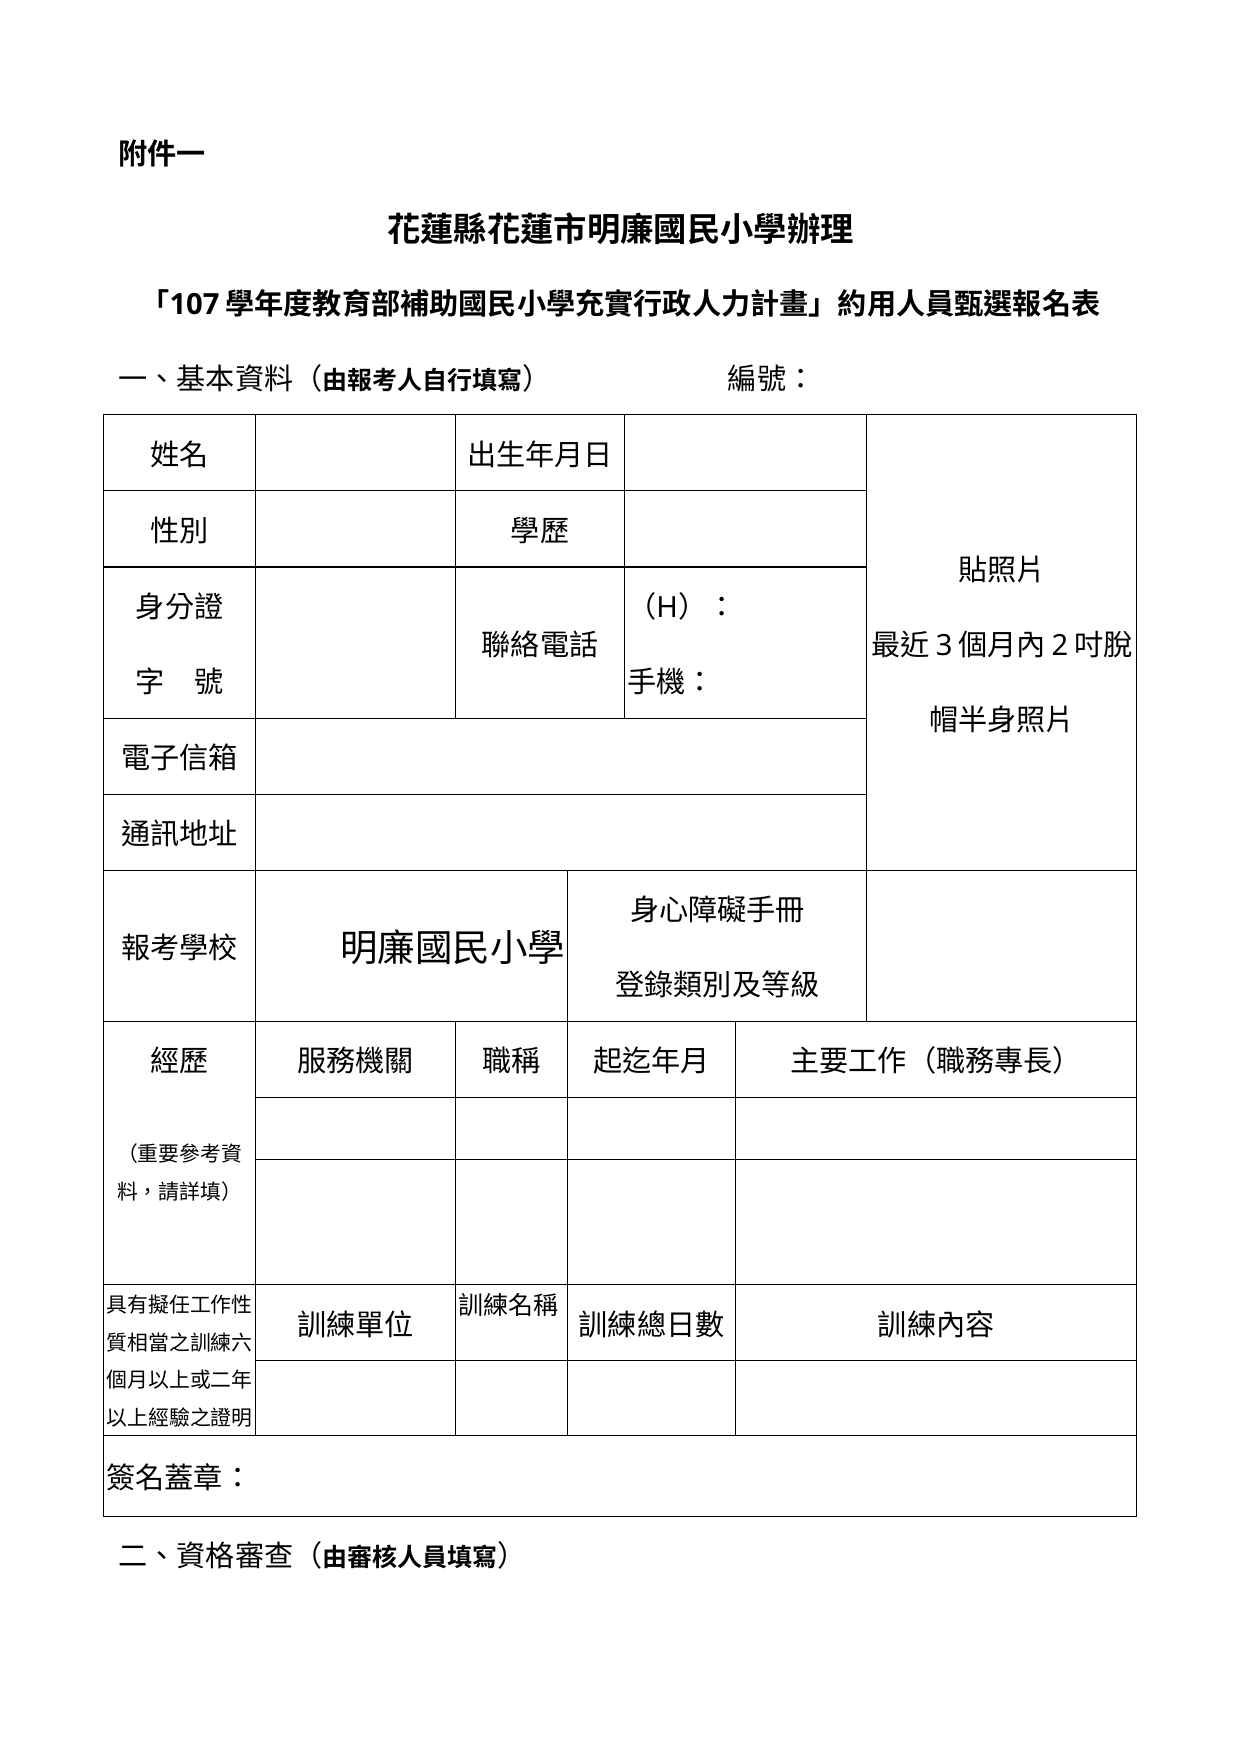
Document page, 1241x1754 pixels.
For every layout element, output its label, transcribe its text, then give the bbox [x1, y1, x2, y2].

table_header 出生年月日 [456, 415, 624, 490]
table_cell 身心障礙手冊 登錄類別及等級 [568, 871, 866, 1021]
table_cell [256, 1160, 455, 1284]
table_cell 起迄年月 [568, 1022, 735, 1097]
table_cell 訓練內容 [736, 1285, 1136, 1360]
table_cell [256, 1361, 455, 1435]
table_cell [736, 1361, 1136, 1435]
table_cell 訓練總日數 [568, 1285, 735, 1360]
table_cell 身分證 字 號 [104, 568, 255, 717]
table_cell 學歷 [456, 491, 624, 566]
text 一、基本資料（由報考人自行填寫） 編號： [118, 339, 1122, 414]
table_cell 服務機關 [256, 1022, 455, 1097]
table_cell [568, 1098, 735, 1159]
table_header [256, 415, 455, 490]
table_cell [867, 871, 1136, 1021]
table_cell [256, 568, 455, 717]
table_cell 聯絡電話 [456, 568, 624, 717]
table_cell [256, 795, 866, 869]
table_cell [736, 1098, 1136, 1159]
table_cell 訓練名稱 [456, 1285, 567, 1360]
table_cell 訓練單位 [256, 1285, 455, 1360]
table_cell 電子信箱 [104, 719, 255, 793]
table_cell 通訊地址 [104, 795, 255, 869]
text 花蓮縣花蓮市明廉國民小學辦理 [118, 189, 1122, 264]
table_cell 經歷 （重要參考資料，請詳填） [104, 1022, 255, 1284]
table_cell 性別 [104, 491, 255, 566]
table_cell [568, 1160, 735, 1284]
table_cell [736, 1160, 1136, 1284]
table_cell [456, 1098, 567, 1159]
text 「107學年度教育部補助國民小學充實行政人力計畫」約用人員甄選報名表 [118, 264, 1122, 339]
table_cell 報考學校 [104, 871, 255, 1021]
table_cell [256, 719, 866, 793]
table_cell 主要工作（職務專長） [736, 1022, 1136, 1097]
table_header 貼照片 最近3個月內2吋脫帽半身照片 [867, 415, 1136, 869]
table_header 姓名 [104, 415, 255, 490]
table_cell [456, 1361, 567, 1435]
text 附件一 [118, 114, 1122, 189]
table_cell [456, 1160, 567, 1284]
table_cell [625, 491, 866, 566]
table_cell 職稱 [456, 1022, 567, 1097]
table_cell （H）： 手機： [625, 568, 866, 717]
table_cell 具有擬任工作性質相當之訓練六個月以上或二年以上經驗之證明 [104, 1285, 255, 1435]
table_cell 明廉國民小學 [256, 871, 567, 1021]
table_cell [256, 1098, 455, 1159]
table_cell [256, 491, 455, 566]
table_cell 簽名蓋章： [104, 1436, 1136, 1516]
table_header [625, 415, 866, 490]
table_cell [568, 1361, 735, 1435]
text 二、資格審查（由審核人員填寫） [118, 1517, 1122, 1592]
